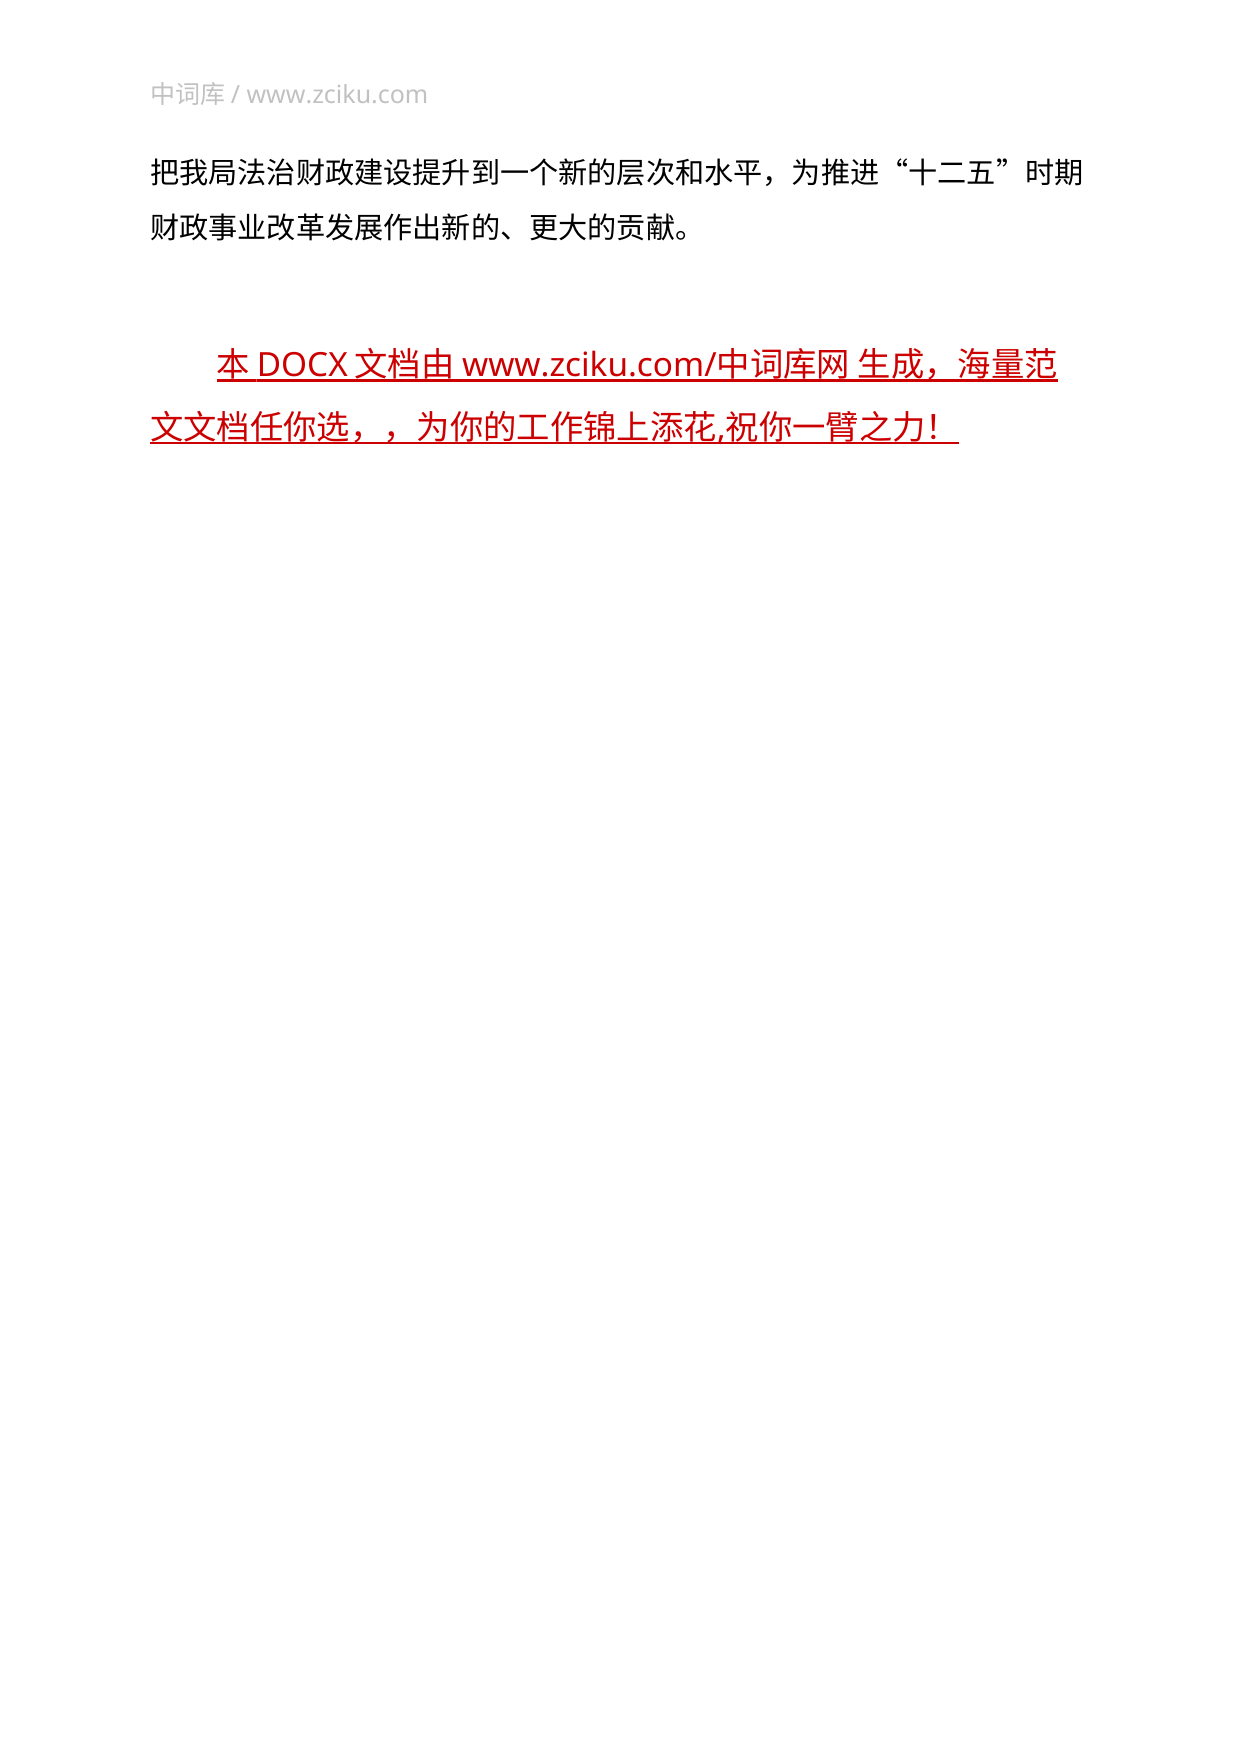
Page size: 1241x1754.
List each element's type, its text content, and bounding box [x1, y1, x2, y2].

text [150, 150, 1090, 247]
text 本DOCX文档由 www.zciku.com/中词库网 生成，海量范文文档任你选，，为你的工作锦上添花,祝你一臂之力！ [150, 338, 1090, 449]
